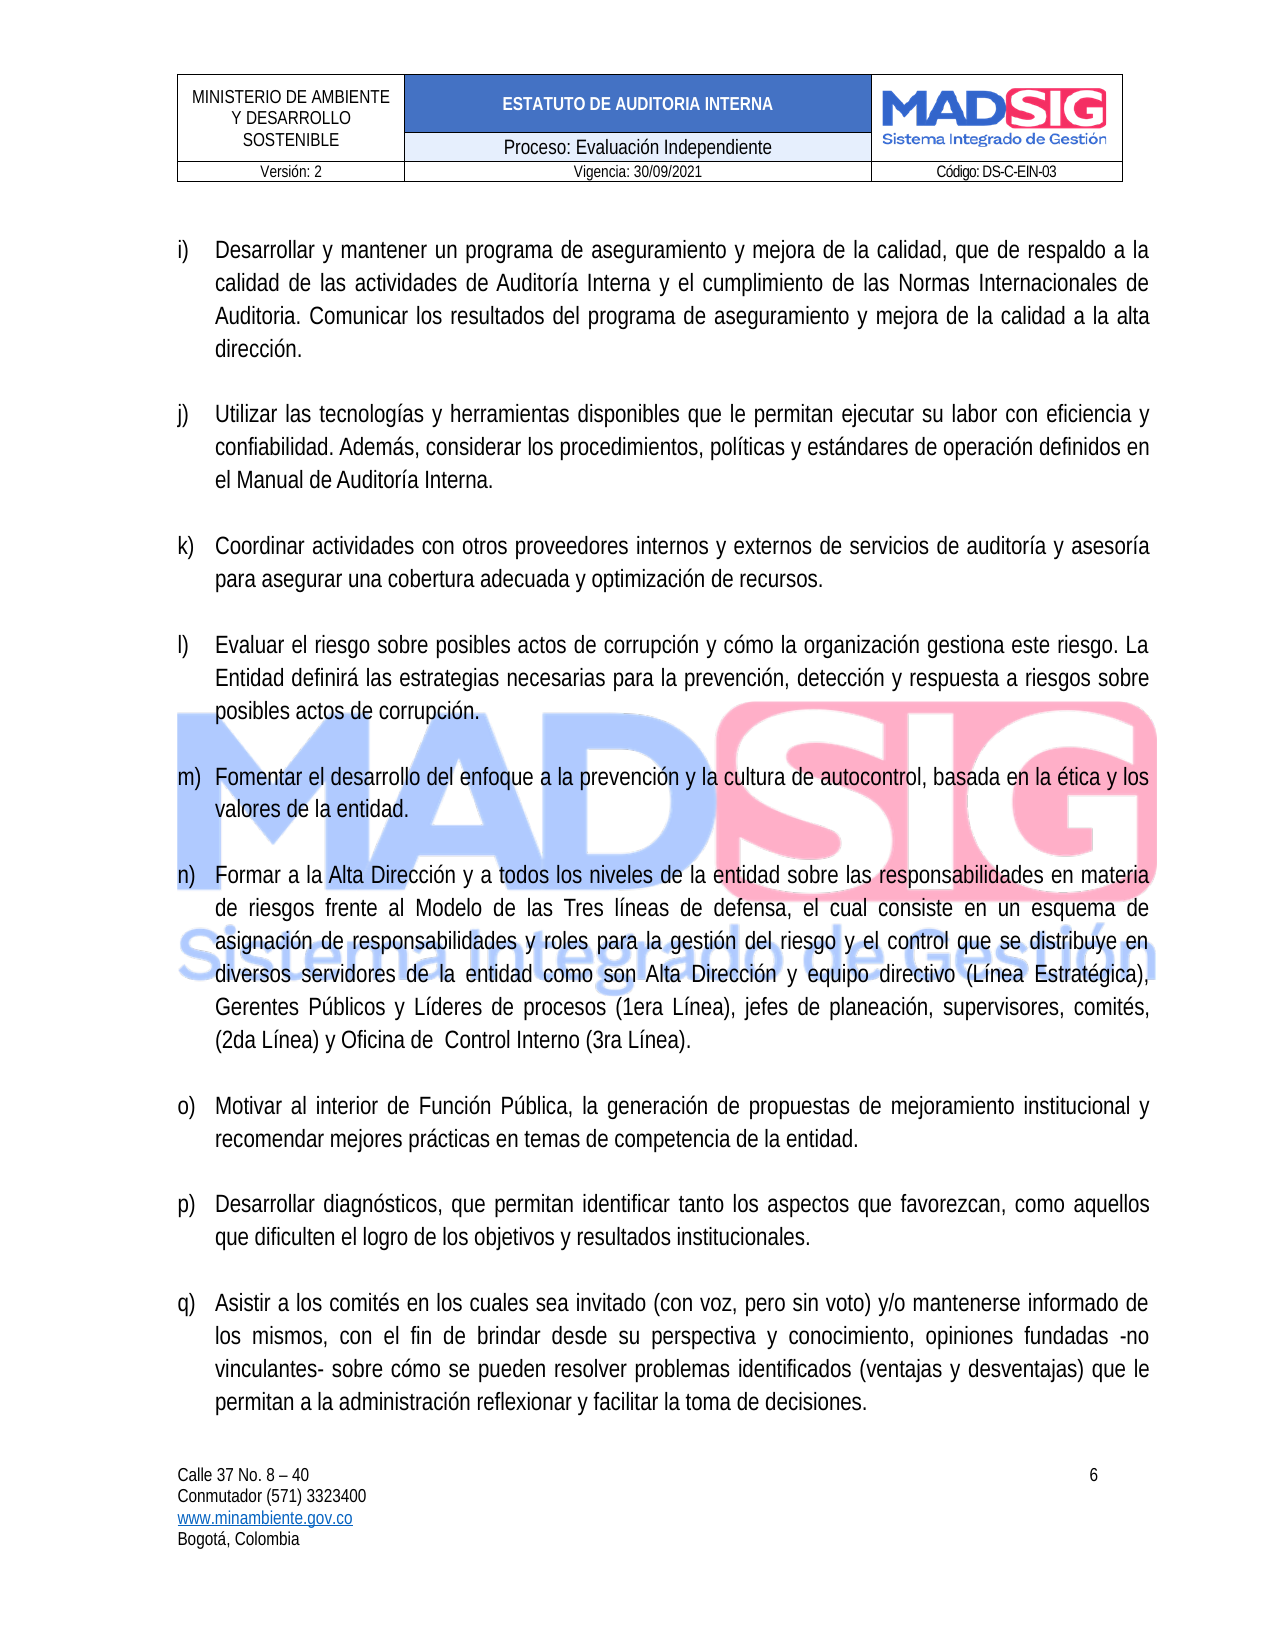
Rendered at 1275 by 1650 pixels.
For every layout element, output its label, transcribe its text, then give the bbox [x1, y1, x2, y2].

list Motivar al interior de Función Pública, la generación de propuestas de mejoramiento institucional y recomendar mejores prácticas en temas de competencia de la entidad. [177, 1091, 1152, 1152]
list Utilizar las tecnologías y herramientas disponibles que le permitan ejecutar su labor con eficiencia y confiabilidad. Además, considerar los procedimientos, políticas y estándares de operación definidos en el Manual de Auditoría Interna. [177, 399, 1152, 494]
list Fomentar el desarrollo del enfoque a la prevención y la cultura de autocontrol, basada en la ética y los valores de la entidad. [177, 762, 1152, 823]
list Coordinar actividades con otros proveedores internos y externos de servicios de auditoría y asesoría para asegurar una cobertura adecuada y optimización de recursos. [177, 531, 1152, 593]
list Formar a la Alta Dirección y a todos los niveles de la entidad sobre las responsabilidades en materia de riesgos frente al Modelo de las Tres líneas de defensa, el cual consiste en un esquema de asignación de responsabilidades y roles para la gestión del riesgo y el control que se distribuye en diversos servidores de la entidad como son Alta Dirección y equipo directivo (Línea Estratégica), Gerentes Públicos y Líderes de procesos (1era Línea), jefes de planeación, supervisores, comités, (2da Línea) y Oficina de Control Interno (3ra Línea). [177, 860, 1152, 1053]
picture [177, 701, 1157, 997]
list Evaluar el riesgo sobre posibles actos de corrupción y cómo la organización gestiona este riesgo. La Entidad definirá las estrategias necesarias para la prevención, detección y respuesta a riesgos sobre posibles actos de corrupción. [177, 630, 1152, 724]
list Desarrollar diagnósticos, que permitan identificar tanto los aspectos que favorezcan, como aquellos que dificulten el logro de los objetivos y resultados institucionales. [177, 1189, 1152, 1251]
list Desarrollar y mantener un programa de aseguramiento y mejora de la calidad, que de respaldo a la calidad de las actividades de Auditoría Interna y el cumplimiento de las Normas Internacionales de Auditoria. Comunicar los resultados del programa de aseguramiento y mejora de la calidad a la alta dirección. [177, 235, 1152, 362]
list Asistir a los comités en los cuales sea invitado (con voz, pero sin voto) y/o mantenerse informado de los mismos, con el fin de brindar desde su perspectiva y conocimiento, opiniones fundadas -no vinculantes- sobre cómo se pueden resolver problemas identificados (ventajas y desventajas) que le permitan a la administración reflexionar y facilitar la toma de decisiones. [177, 1288, 1152, 1416]
picture [882, 88, 1107, 147]
